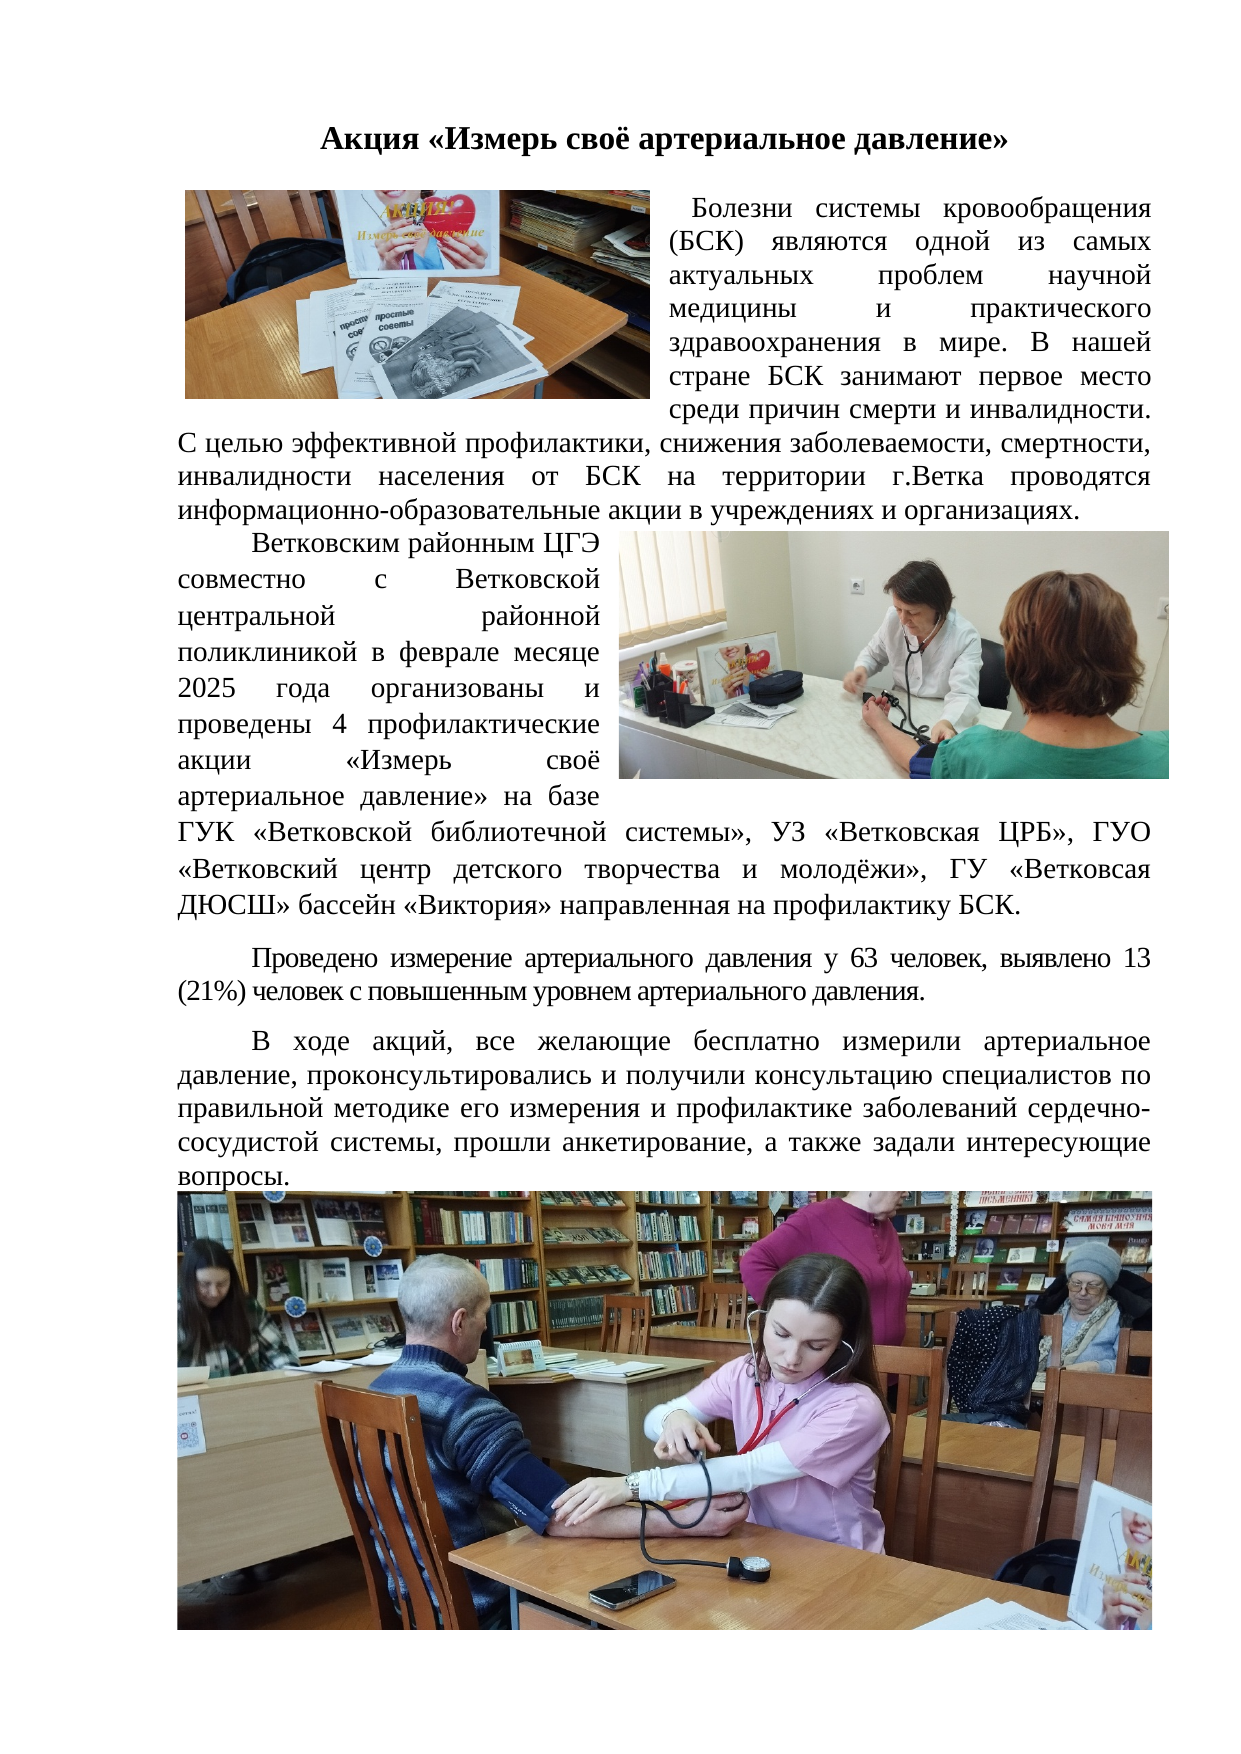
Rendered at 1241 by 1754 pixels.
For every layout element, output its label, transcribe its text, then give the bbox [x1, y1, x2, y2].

text Проведено измерение артериального давления у 63 человек, выявлено 13 (21%) человек с повышенным уровнем артериального давления. [177, 940, 1152, 1007]
picture [185, 190, 650, 399]
picture [618, 531, 1169, 779]
text Акция «Измерь своё артериальное давление» [177, 118, 1152, 156]
picture [177, 1191, 1153, 1630]
text В ходе акций, все желающие бесплатно измерили артериальное давление, проконсультировались и получили консультацию специалистов по правильной методике его измерения и профилактике заболеваний сердечно-сосудистой системы, прошли анкетирование, а также задали интересующие вопросы. [177, 1023, 1152, 1191]
